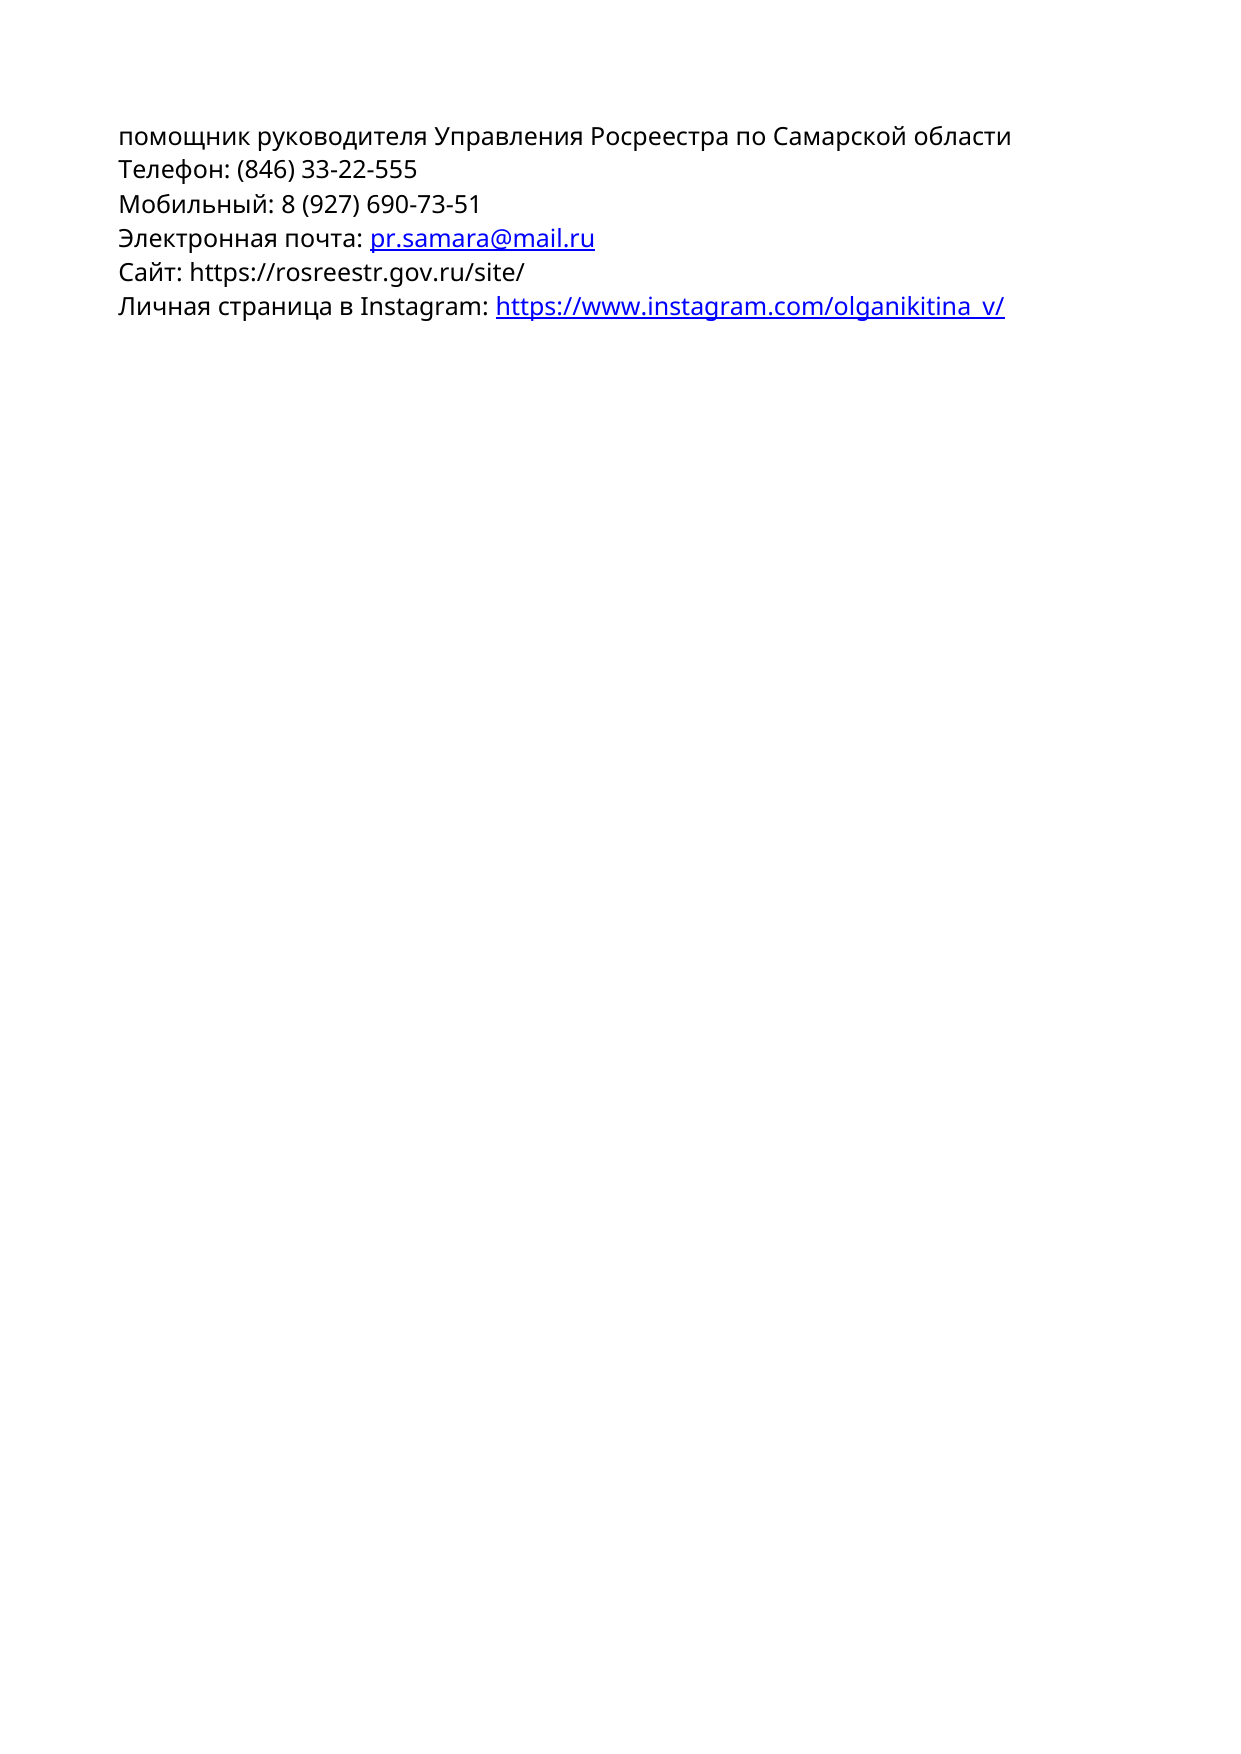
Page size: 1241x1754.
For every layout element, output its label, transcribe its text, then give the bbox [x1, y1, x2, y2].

text Сайт: https://rosreestr.gov.ru/site/ [118, 254, 1181, 288]
text Личная страница в Instagram: https://www.instagram.com/olganikitina_v/ [118, 288, 1181, 322]
text помощник руководителя Управления Росреестра по Самарской области Телефон: (846) 33-22-555 Мобильный: 8 (927) 690-73-51 Электронная почта: pr.samara@mail.ru [118, 118, 1181, 254]
